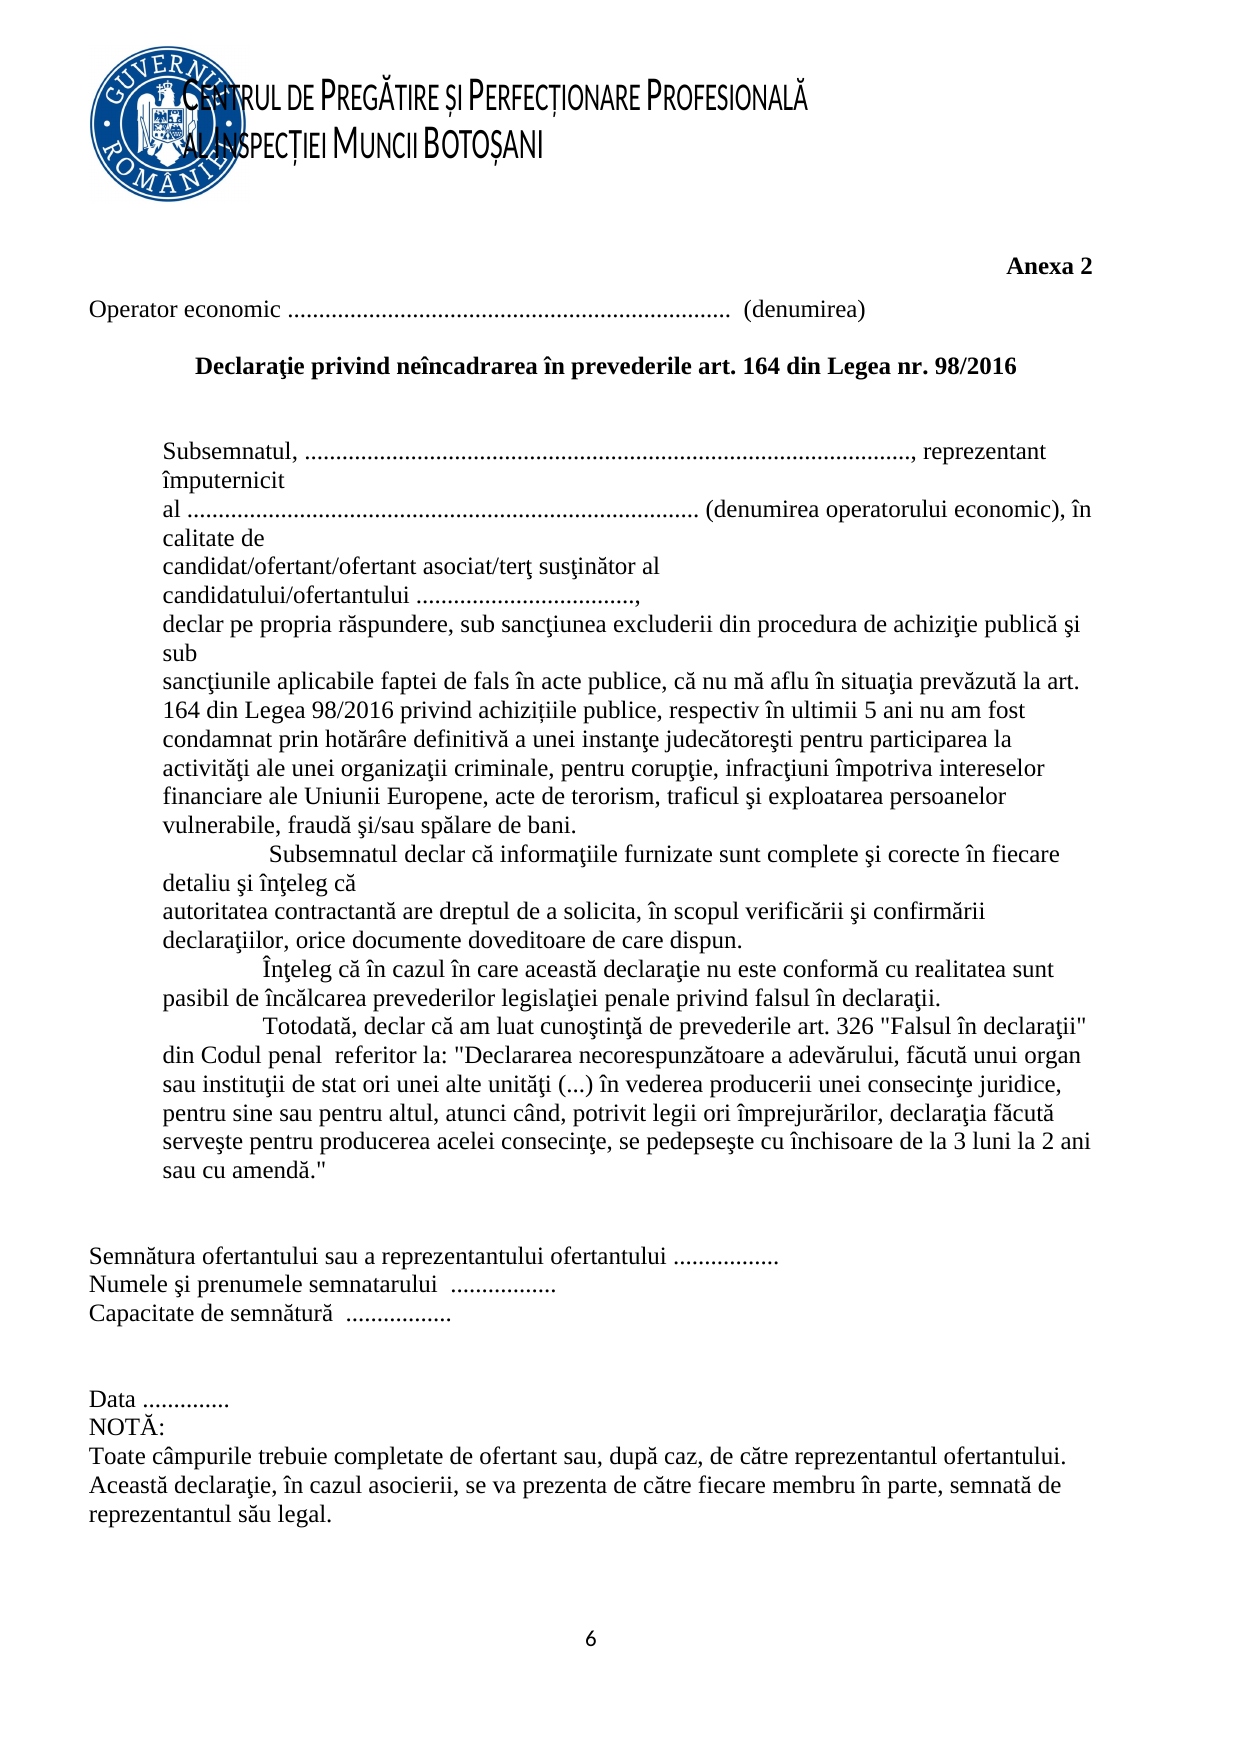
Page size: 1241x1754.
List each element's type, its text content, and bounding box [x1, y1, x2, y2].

text Această declaraţie, în cazul asocierii, se va prezenta de către fiecare membru în parte, semnată de [89, 1470, 1093, 1499]
picture [88, 45, 252, 204]
text Declaraţie privind neîncadrarea în prevederile art. 164 din Legea nr. 98/2016 [162, 351, 1093, 408]
text Data .............. NOTĂ: [89, 1384, 1093, 1441]
picture [244, 87, 250, 97]
text Subsemnatul, ................................................................................................., reprezentant împuternicit al .................................................................................. (denumirea operatorului economic), în calitate de candidat/ofertant/ofertant asociat/terţ susţinător al candidatului/ofertantului ..................................., declar pe propria răspundere, sub sancţiunea excluderii din procedura de achiziţie publică şi sub sancţiunile aplicabile faptei de fals în acte publice, că nu mă aflu în situaţia prevăzută la art. 164 din Legea 98/2016 privind achizițiile publice, respectiv în ultimii 5 ani nu am fost condamnat prin hotărâre definitivă a unei instanţe judecătoreşti pentru participarea la activităţi ale unei organizaţii criminale, pentru corupţie, infracţiuni împotriva intereselor financiare ale Uniunii Europene, acte de terorism, traficul şi exploatarea persoanelor vulnerabile, fraudă şi/sau spălare de bani. Subsemnatul declar că informaţiile furnizate sunt complete şi corecte în fiecare detaliu şi înţeleg că autoritatea contractantă are dreptul de a solicita, în scopul verificării şi confirmării declaraţiilor, orice documente doveditoare de care dispun. Înţeleg că în cazul în care această declaraţie nu este conformă cu realitatea sunt pasibil de încălcarea prevederilor legislaţiei penale privind falsul în declaraţii. Totodată, declar că am luat cunoştinţă de prevederile art. 326 "Falsul în declaraţii" din Codul penal referitor la: "Declararea necorespunzătoare a adevărului, făcută unui organ sau instituţii de stat ori unei alte unităţi (...) în vederea producerii unei consecinţe juridice, pentru sine sau pentru altul, atunci când, potrivit legii ori împrejurărilor, declaraţia făcută serveşte pentru producerea acelei consecinţe, se pedepseşte cu închisoare de la 3 luni la 2 ani sau cu amendă." [162, 408, 1093, 1241]
text Semnătura ofertantului sau a reprezentantului ofertantului ................. Numele şi prenumele semnatarului ................. Capacitate de semnătură ................. [89, 1241, 1093, 1355]
text Anexa 2 [89, 251, 1093, 280]
text Operator economic ....................................................................... (denumirea) [89, 294, 1093, 351]
text Toate câmpurile trebuie completate de ofertant sau, după caz, de către reprezentantul ofertantului. [89, 1441, 1093, 1470]
text reprezentantul său legal. [89, 1499, 1093, 1527]
